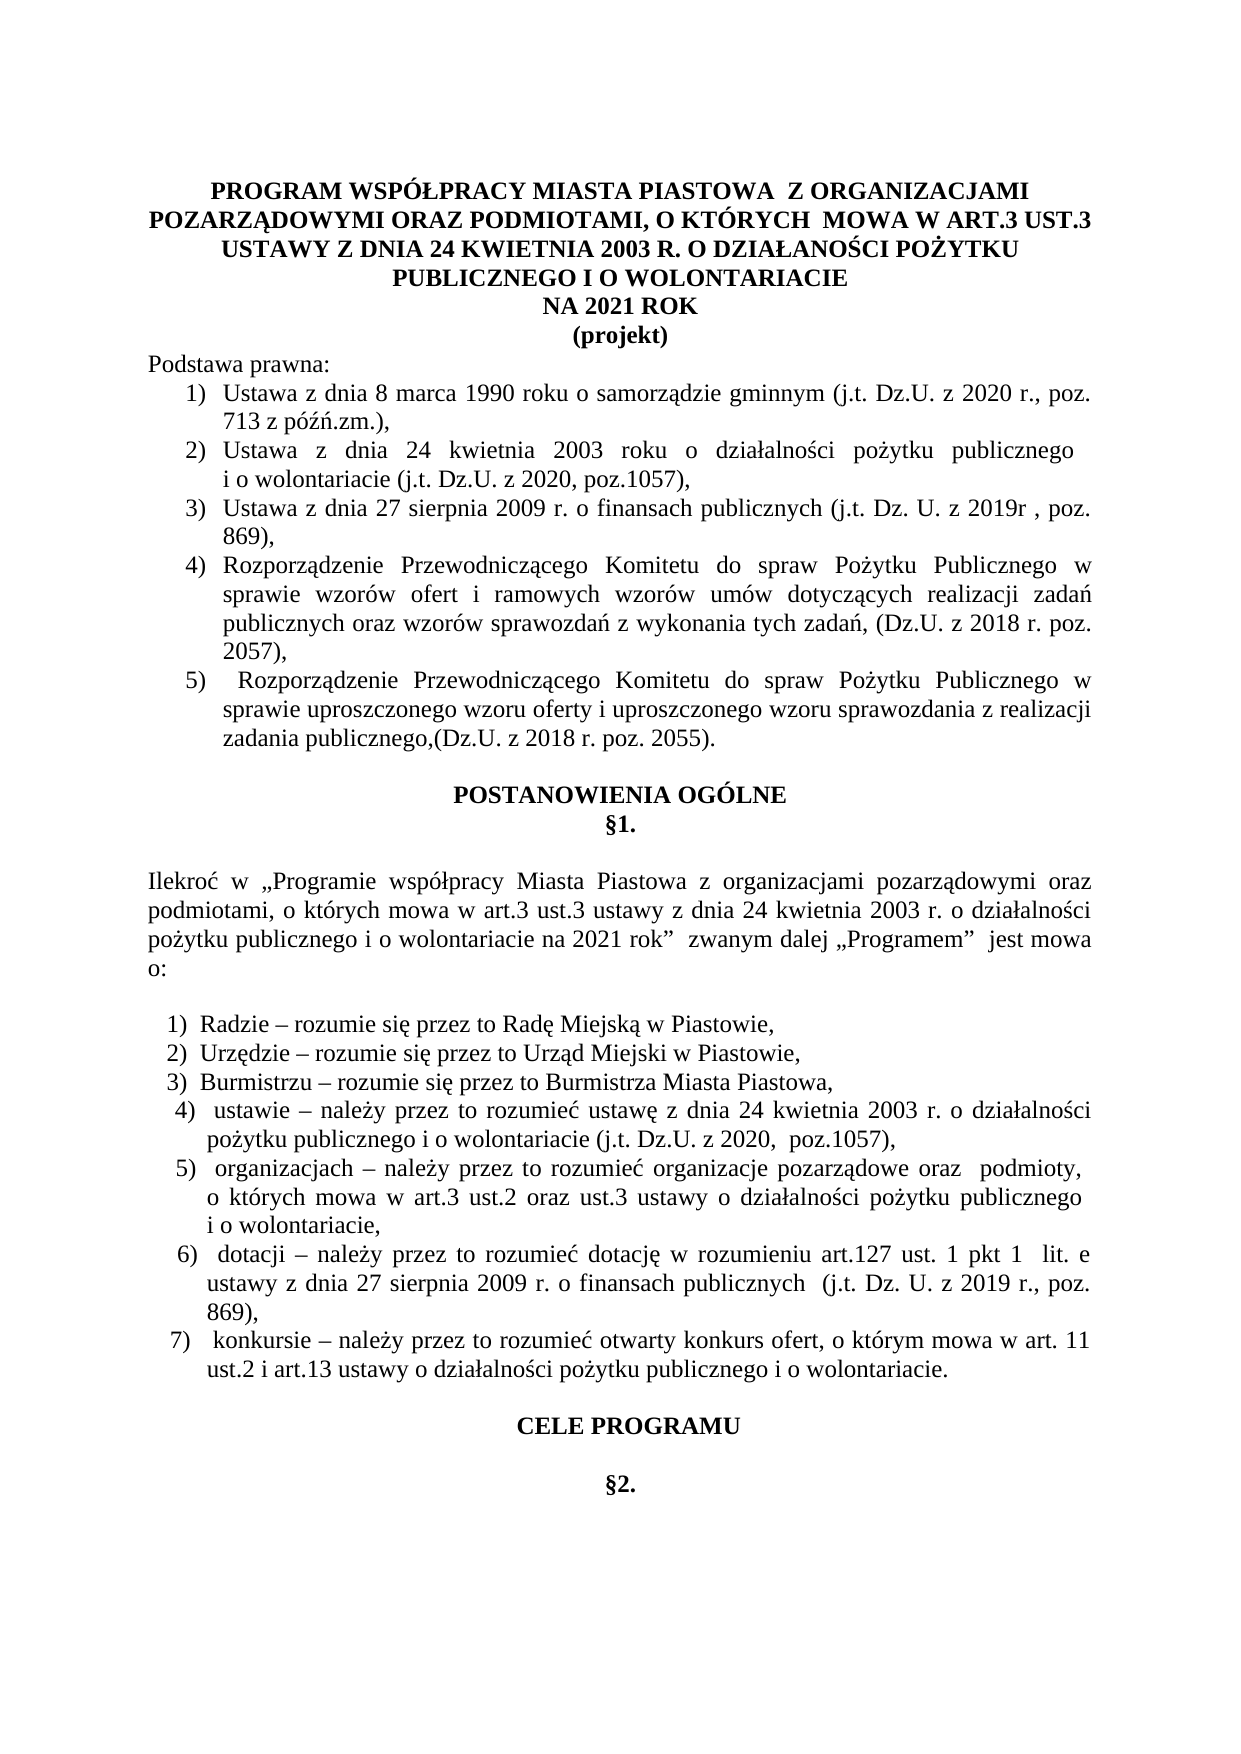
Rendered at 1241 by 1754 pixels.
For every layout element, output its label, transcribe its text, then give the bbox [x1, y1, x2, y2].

text 6) dotacji – należy przez to rozumieć dotację w rozumieniu art.127 ust. 1 pkt 1 lit. e ustawy z dnia 27 sierpnia 2009 r. o finansach publicznych (j.t. Dz. U. z 2019 r., poz. 869), [148, 1239, 1093, 1326]
text Ilekroć w „Programie współpracy Miasta Piastowa z organizacjami pozarządowymi oraz podmiotami, o których mowa w art.3 ust.3 ustawy z dnia 24 kwietnia 2003 r. o działalności pożytku publicznego i o wolontariacie na 2021 rok” zwanym dalej „Programem” jest mowa o: [148, 866, 1093, 981]
text §2. [148, 1469, 1093, 1497]
text 4) ustawie – należy przez to rozumieć ustawę z dnia 24 kwietnia 2003 r. o działalności pożytku publicznego i o wolontariacie (j.t. Dz.U. z 2020, poz.1057), [148, 1096, 1093, 1153]
text 1) Radzie – rozumie się przez to Radę Miejską w Piastowie, [148, 1009, 1093, 1038]
text 7) konkursie – należy przez to rozumieć otwarty konkurs ofert, o którym mowa w art. 11 ust.2 i art.13 ustawy o działalności pożytku publicznego i o wolontariacie. [148, 1326, 1093, 1383]
text 2) Urzędzie – rozumie się przez to Urząd Miejski w Piastowie, [148, 1038, 1093, 1067]
list Rozporządzenie Przewodniczącego Komitetu do spraw Pożytku Publicznego w sprawie uproszczonego wzoru oferty i uproszczonego wzoru sprawozdania z realizacji zadania publicznego,(Dz.U. z 2018 r. poz. 2055). [185, 665, 1093, 751]
list Ustawa z dnia 24 kwietnia 2003 roku o działalności pożytku publicznego i o wolontariacie (j.t. Dz.U. z 2020, poz.1057), [185, 435, 1093, 493]
list Ustawa z dnia 27 sierpnia 2009 r. o finansach publicznych (j.t. Dz. U. z 2019r , poz. 869), [185, 493, 1093, 550]
list Ustawa z dnia 8 marca 1990 roku o samorządzie gminnym (j.t. Dz.U. z 2020 r., poz. 713 z późń.zm.), [185, 378, 1093, 435]
text PROGRAM WSPÓŁPRACY MIASTA PIASTOWA Z ORGANIZACJAMI POZARZĄDOWYMI ORAZ PODMIOTAMI, O KTÓRYCH MOWA W ART.3 UST.3 USTAWY Z DNIA 24 KWIETNIA 2003 R. O DZIAŁANOŚCI POŻYTKU PUBLICZNEGO I O WOLONTARIACIE [148, 176, 1093, 291]
text POSTANOWIENIA OGÓLNE [148, 780, 1093, 809]
text 3) Burmistrzu – rozumie się przez to Burmistrza Miasta Piastowa, [148, 1067, 1093, 1096]
list Rozporządzenie Przewodniczącego Komitetu do spraw Pożytku Publicznego w sprawie wzorów ofert i ramowych wzorów umów dotyczących realizacji zadań publicznych oraz wzorów sprawozdań z wykonania tych zadań, (Dz.U. z 2018 r. poz. 2057), [185, 550, 1093, 665]
text NA 2021 ROK [148, 291, 1093, 320]
text (projekt) [148, 320, 1093, 349]
text Podstawa prawna: [148, 349, 1093, 378]
text 5) organizacjach – należy przez to rozumieć organizacje pozarządowe oraz podmioty, o których mowa w art.3 ust.2 oraz ust.3 ustawy o działalności pożytku publicznego i o wolontariacie, [148, 1153, 1093, 1239]
text CELE PROGRAMU [480, 1411, 1093, 1440]
text §1. [148, 809, 1093, 838]
